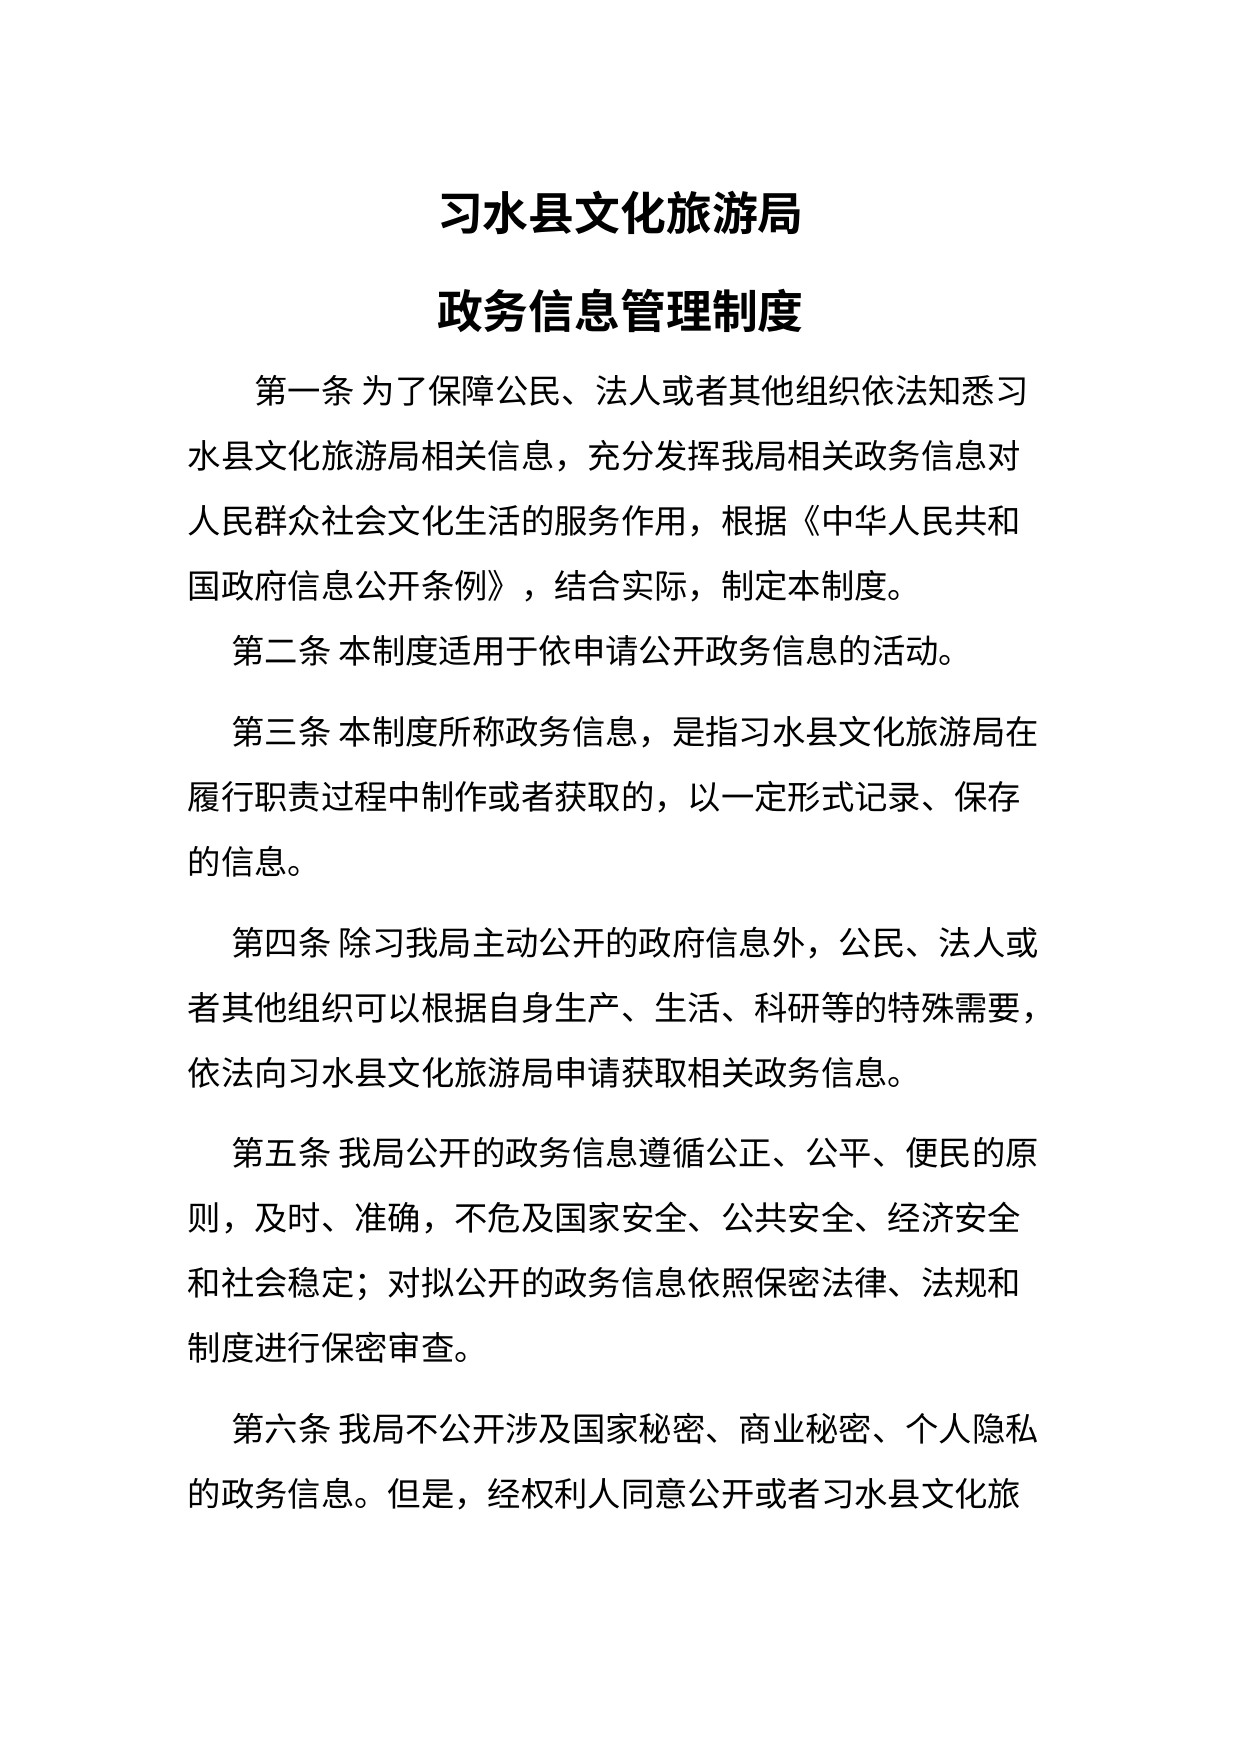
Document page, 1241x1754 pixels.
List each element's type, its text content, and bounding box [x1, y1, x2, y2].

text 第四条 除习我局主动公开的政府信息外，公民、法人或者其他组织可以根据自身生产、生活、科研等的特殊需要，依法向习水县文化旅游局申请获取相关政务信息。 [187, 908, 1053, 1103]
text 第五条 我局公开的政务信息遵循公正、公平、便民的原则，及时、准确，不危及国家安全、公共安全、经济安全和社会稳定；对拟公开的政务信息依照保密法律、法规和制度进行保密审查。 [187, 1119, 1053, 1379]
text 第三条 本制度所称政务信息，是指习水县文化旅游局在履行职责过程中制作或者获取的，以一定形式记录、保存的信息。 [187, 698, 1053, 893]
text 第一条 为了保障公民、法人或者其他组织依法知悉习水县文化旅游局相关信息，充分发挥我局相关政务信息对人民群众社会文化生活的服务作用，根据《中华人民共和国政府信息公开条例》，结合实际，制定本制度。 [187, 357, 1053, 617]
text 第二条 本制度适用于依申请公开政务信息的活动。 [187, 617, 1053, 682]
text 习水县文化旅游局 [187, 162, 1053, 259]
text 政务信息管理制度 [187, 259, 1053, 357]
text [187, 1394, 1053, 1524]
